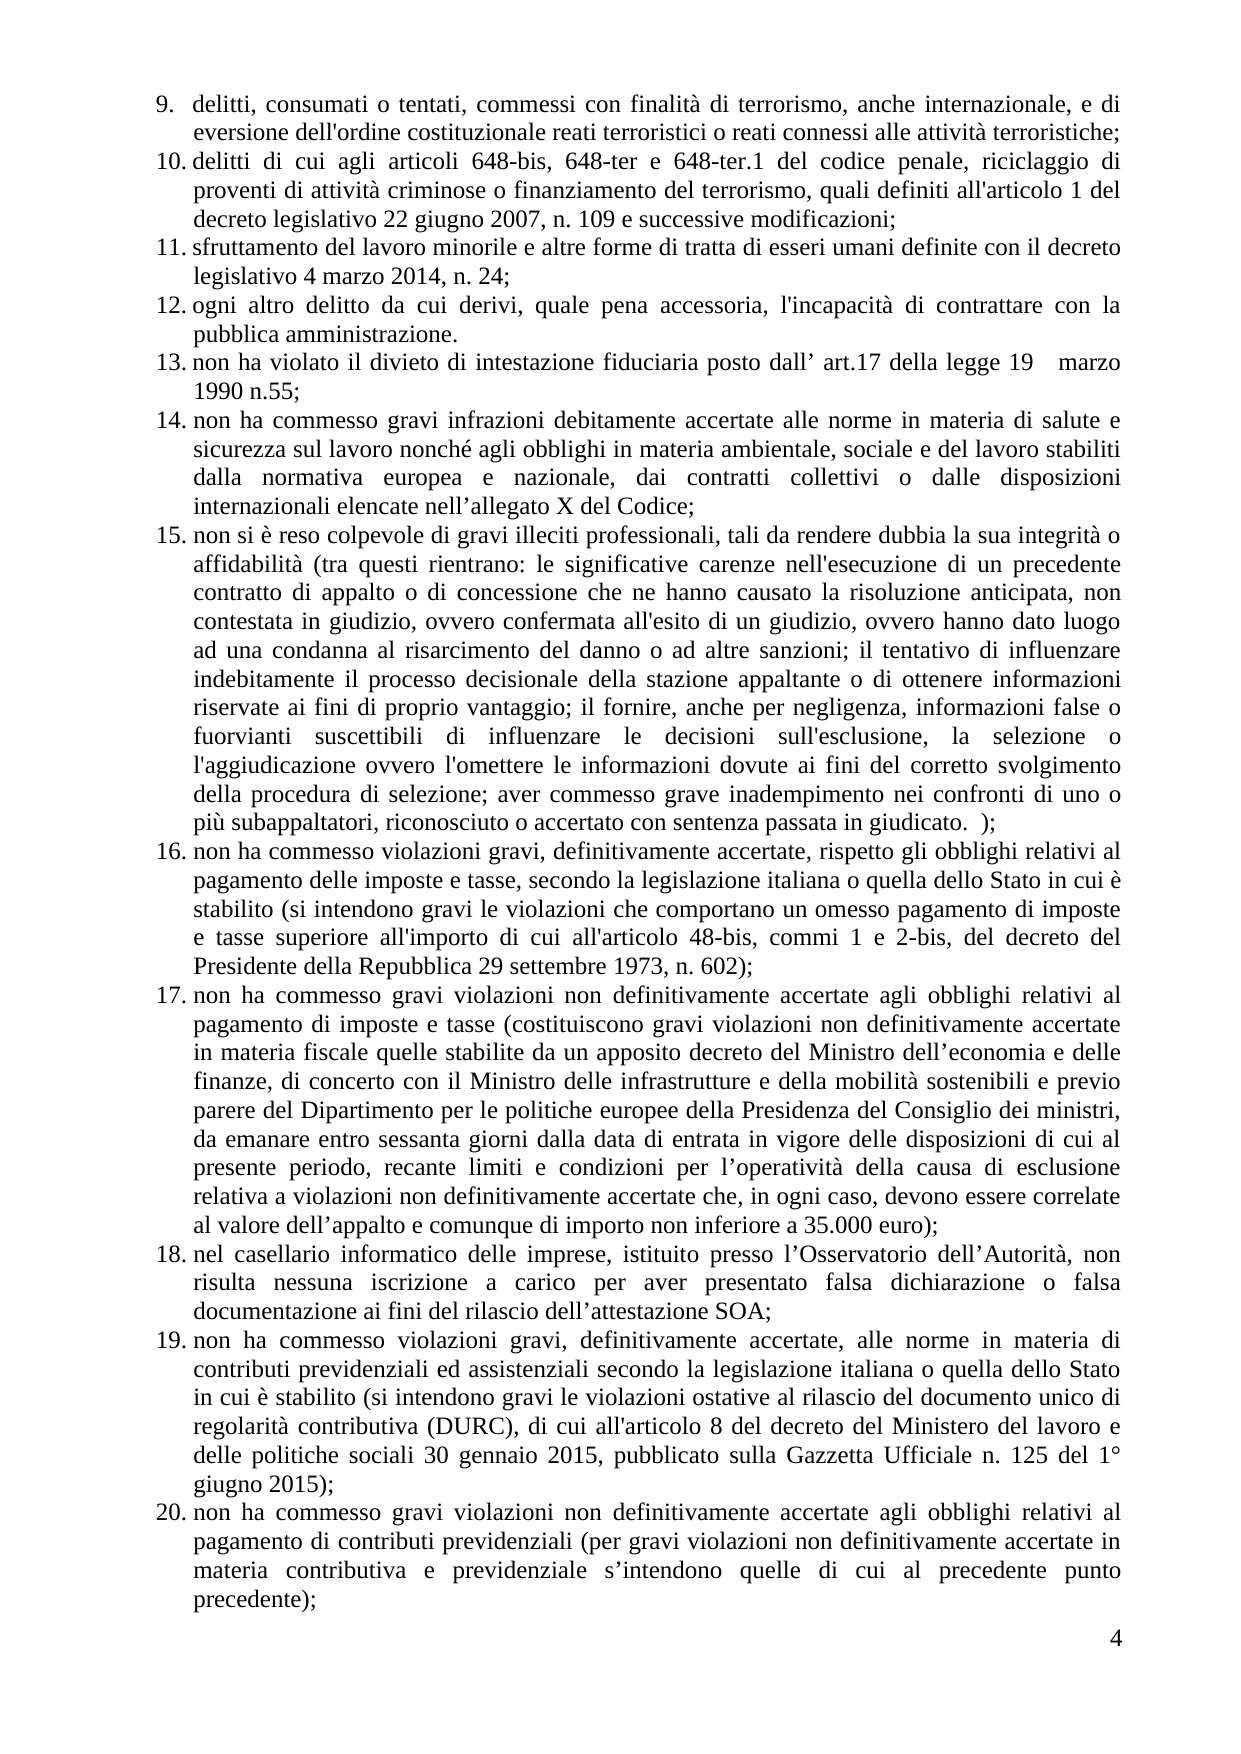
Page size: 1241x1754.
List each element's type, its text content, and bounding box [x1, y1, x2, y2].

list sfruttamento del lavoro minorile e altre forme di tratta di esseri umani definite con il decreto legislativo 4 marzo 2014, n. 24; [156, 232, 1122, 290]
list delitti, consumati o tentati, commessi con finalità di terrorismo, anche internazionale, e di eversione dell'ordine costituzionale reati terroristici o reati connessi alle attività terroristiche; [156, 89, 1122, 146]
list nel casellario informatico delle imprese, istituito presso l’Osservatorio dell’Autorità, non risulta nessuna iscrizione a carico per aver presentato falsa dichiarazione o falsa documentazione ai fini del rilascio dell’attestazione SOA; [156, 1239, 1122, 1325]
list non ha commesso violazioni gravi, definitivamente accertate, rispetto gli obblighi relativi al pagamento delle imposte e tasse, secondo la legislazione italiana o quella dello Stato in cui è stabilito (si intendono gravi le violazioni che comportano un omesso pagamento di imposte e tasse superiore all'importo di cui all'articolo 48-bis, commi 1 e 2-bis, del decreto del Presidente della Repubblica 29 settembre 1973, n. 602); [156, 836, 1122, 980]
list non si è reso colpevole di gravi illeciti professionali, tali da rendere dubbia la sua integrità o affidabilità (tra questi rientrano: le significative carenze nell'esecuzione di un precedente contratto di appalto o di concessione che ne hanno causato la risoluzione anticipata, non contestata in giudizio, ovvero confermata all'esito di un giudizio, ovvero hanno dato luogo ad una condanna al risarcimento del danno o ad altre sanzioni; il tentativo di influenzare indebitamente il processo decisionale della stazione appaltante o di ottenere informazioni riservate ai fini di proprio vantaggio; il fornire, anche per negligenza, informazioni false o fuorvianti suscettibili di influenzare le decisioni sull'esclusione, la selezione o l'aggiudicazione ovvero l'omettere le informazioni dovute ai fini del corretto svolgimento della procedura di selezione; aver commesso grave inadempimento nei confronti di uno o più subappaltatori, riconosciuto o accertato con sentenza passata in giudicato. ); [156, 520, 1122, 836]
list non ha commesso gravi violazioni non definitivamente accertate agli obblighi relativi al pagamento di contributi previdenziali (per gravi violazioni non definitivamente accertate in materia contributiva e previdenziale s’intendono quelle di cui al precedente punto precedente); [156, 1497, 1122, 1612]
list non ha commesso violazioni gravi, definitivamente accertate, alle norme in materia di contributi previdenziali ed assistenziali secondo la legislazione italiana o quella dello Stato in cui è stabilito (si intendono gravi le violazioni ostative al rilascio del documento unico di regolarità contributiva (DURC), di cui all'articolo 8 del decreto del Ministero del lavoro e delle politiche sociali 30 gennaio 2015, pubblicato sulla Gazzetta Ufficiale n. 125 del 1° giugno 2015); [156, 1325, 1122, 1497]
list delitti di cui agli articoli 648-bis, 648-ter e 648-ter.1 del codice penale, riciclaggio di proventi di attività criminose o finanziamento del terrorismo, quali definiti all'articolo 1 del decreto legislativo 22 giugno 2007, n. 109 e successive modificazioni; [156, 146, 1122, 232]
list non ha commesso gravi violazioni non definitivamente accertate agli obblighi relativi al pagamento di imposte e tasse (costituiscono gravi violazioni non definitivamente accertate in materia fiscale quelle stabilite da un apposito decreto del Ministro dell’economia e delle finanze, di concerto con il Ministro delle infrastrutture e della mobilità sostenibili e previo parere del Dipartimento per le politiche europee della Presidenza del Consiglio dei ministri, da emanare entro sessanta giorni dalla data di entrata in vigore delle disposizioni di cui al presente periodo, recante limiti e condizioni per l’operatività della causa di esclusione relativa a violazioni non definitivamente accertate che, in ogni caso, devono essere correlate al valore dell’appalto e comunque di importo non inferiore a 35.000 euro); [156, 980, 1122, 1239]
list non ha violato il divieto di intestazione fiduciaria posto dall’ art.17 della legge 19 marzo 1990 n.55; [156, 347, 1122, 405]
list ogni altro delitto da cui derivi, quale pena accessoria, l'incapacità di contrattare con la pubblica amministrazione. [156, 290, 1122, 347]
list non ha commesso gravi infrazioni debitamente accertate alle norme in materia di salute e sicurezza sul lavoro nonché agli obblighi in materia ambientale, sociale e del lavoro stabiliti dalla normativa europea e nazionale, dai contratti collettivi o dalle disposizioni internazionali elencate nell’allegato X del Codice; [156, 405, 1122, 520]
